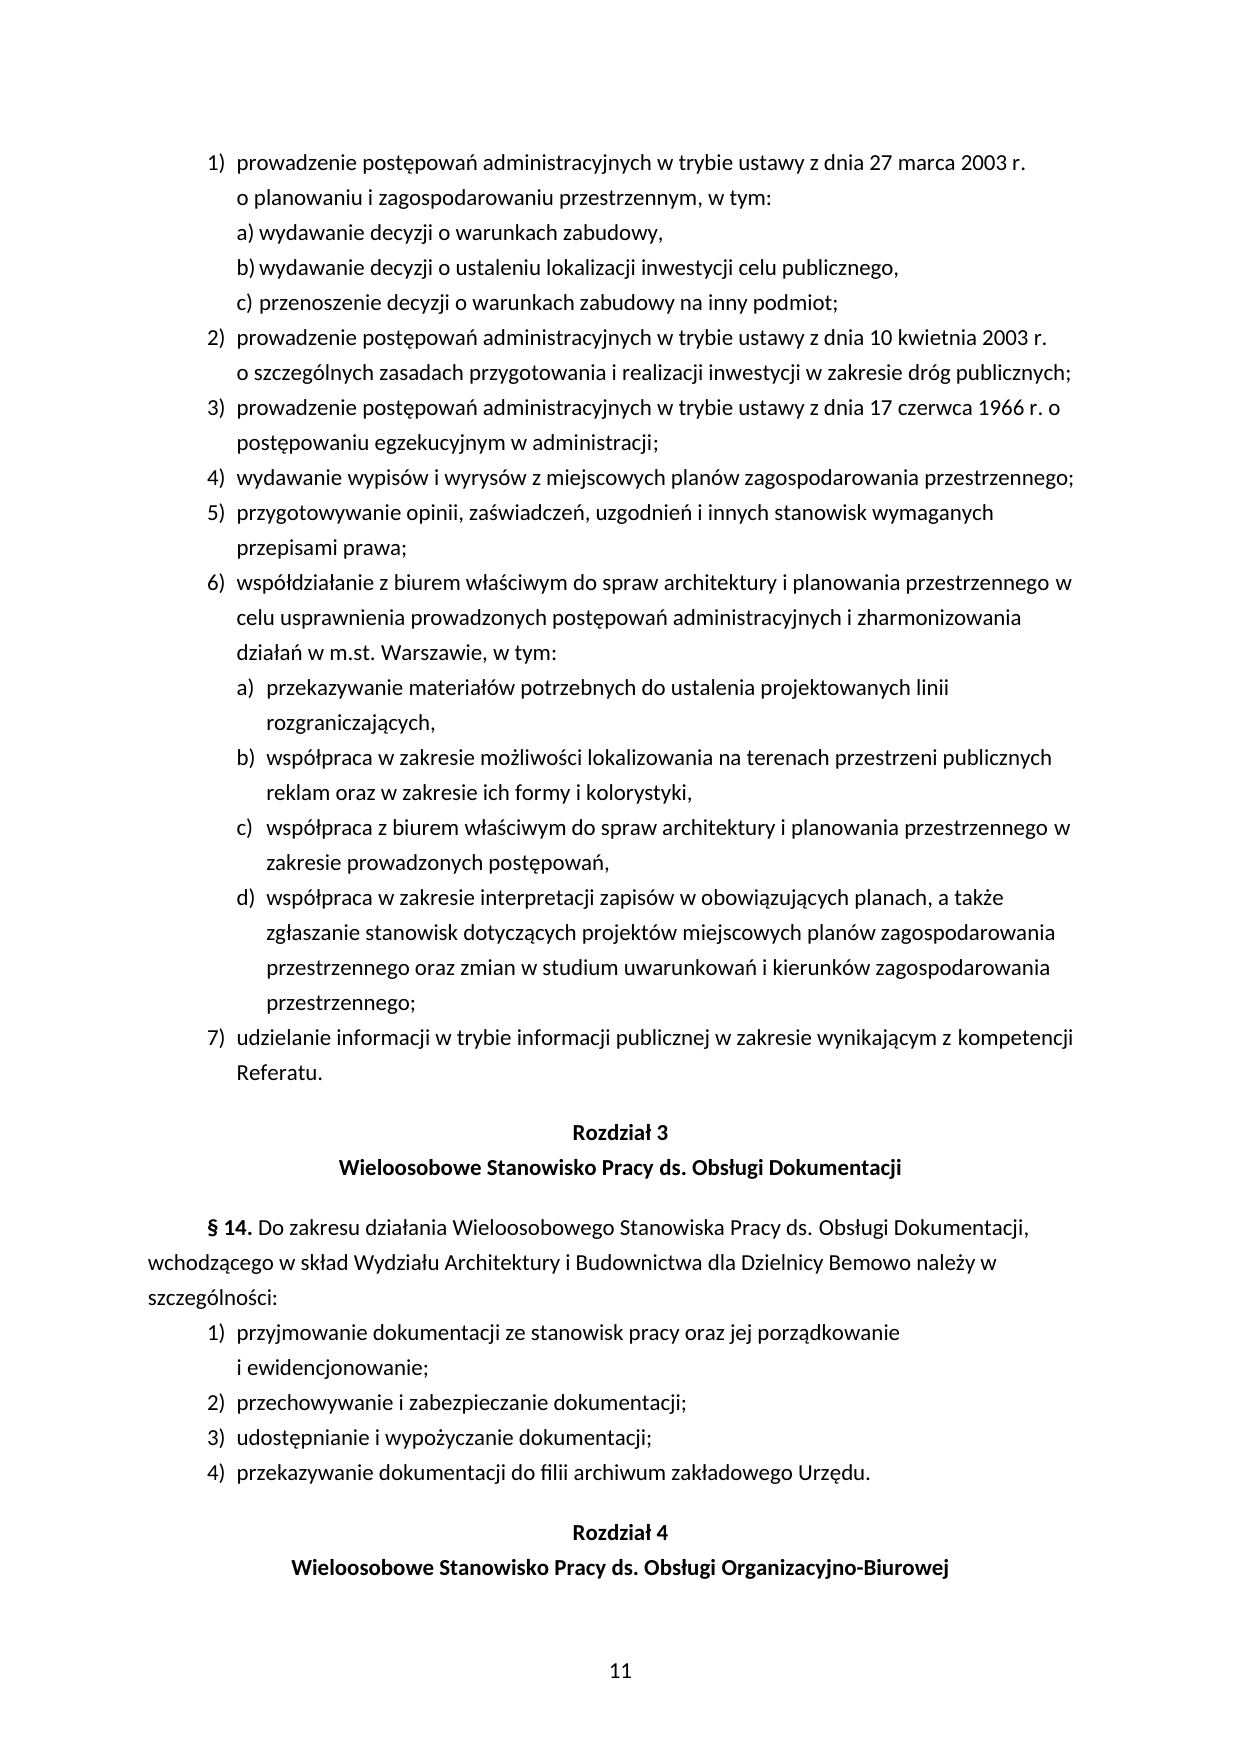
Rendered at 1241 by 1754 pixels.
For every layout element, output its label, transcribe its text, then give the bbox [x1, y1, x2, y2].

list prowadzenie postępowań administracyjnych w trybie ustawy z dnia 10 kwietnia 2003 r. o szczególnych zasadach przygotowania i realizacji inwestycji w zakresie dróg publicznych; [207, 323, 1092, 386]
list przekazywanie materiałów potrzebnych do ustalenia projektowanych linii rozgraniczających, [236, 673, 1092, 736]
text Wieloosobowe Stanowisko Pracy ds. Obsługi Dokumentacji [148, 1153, 1092, 1181]
list prowadzenie postępowań administracyjnych w trybie ustawy z dnia 17 czerwca 1966 r. o postępowaniu egzekucyjnym w administracji; [207, 393, 1092, 456]
text Wieloosobowe Stanowisko Pracy ds. Obsługi Organizacyjno-Biurowej [148, 1553, 1092, 1581]
list współdziałanie z biurem właściwym do spraw architektury i planowania przestrzennego w celu usprawnienia prowadzonych postępowań administracyjnych i zharmonizowania działań w m.st. Warszawie, w tym: [207, 568, 1092, 666]
list udostępnianie i wypożyczanie dokumentacji; [207, 1423, 1092, 1451]
list wydawanie decyzji o ustaleniu lokalizacji inwestycji celu publicznego, [236, 253, 1092, 281]
list przekazywanie dokumentacji do filii archiwum zakładowego Urzędu. [207, 1458, 1092, 1486]
list współpraca w zakresie interpretacji zapisów w obowiązujących planach, a także zgłaszanie stanowisk dotyczących projektów miejscowych planów zagospodarowania przestrzennego oraz zmian w studium uwarunkowań i kierunków zagospodarowania przestrzennego; [236, 883, 1092, 1016]
list przygotowywanie opinii, zaświadczeń, uzgodnień i innych stanowisk wymaganych przepisami prawa; [207, 498, 1092, 561]
list przyjmowanie dokumentacji ze stanowisk pracy oraz jej porządkowanie i ewidencjonowanie; [207, 1318, 1092, 1381]
list udzielanie informacji w trybie informacji publicznej w zakresie wynikającym z kompetencji Referatu. [207, 1023, 1092, 1086]
list współpraca w zakresie możliwości lokalizowania na terenach przestrzeni publicznych reklam oraz w zakresie ich formy i kolorystyki, [236, 743, 1092, 806]
text Rozdział 3 [148, 1118, 1092, 1146]
text Rozdział 4 [148, 1518, 1092, 1546]
list przechowywanie i zabezpieczanie dokumentacji; [207, 1388, 1092, 1416]
list wydawanie wypisów i wyrysów z miejscowych planów zagospodarowania przestrzennego; [207, 463, 1092, 491]
list prowadzenie postępowań administracyjnych w trybie ustawy z dnia 27 marca 2003 r. o planowaniu i zagospodarowaniu przestrzennym, w tym: [207, 148, 1092, 211]
list wydawanie decyzji o warunkach zabudowy, [236, 218, 1092, 246]
text § 14. Do zakresu działania Wieloosobowego Stanowiska Pracy ds. Obsługi Dokumentacji, wchodzącego w skład Wydziału Architektury i Budownictwa dla Dzielnicy Bemowo należy w szczególności: [148, 1213, 1092, 1311]
list przenoszenie decyzji o warunkach zabudowy na inny podmiot; [236, 288, 1092, 316]
list współpraca z biurem właściwym do spraw architektury i planowania przestrzennego w zakresie prowadzonych postępowań, [236, 813, 1092, 876]
